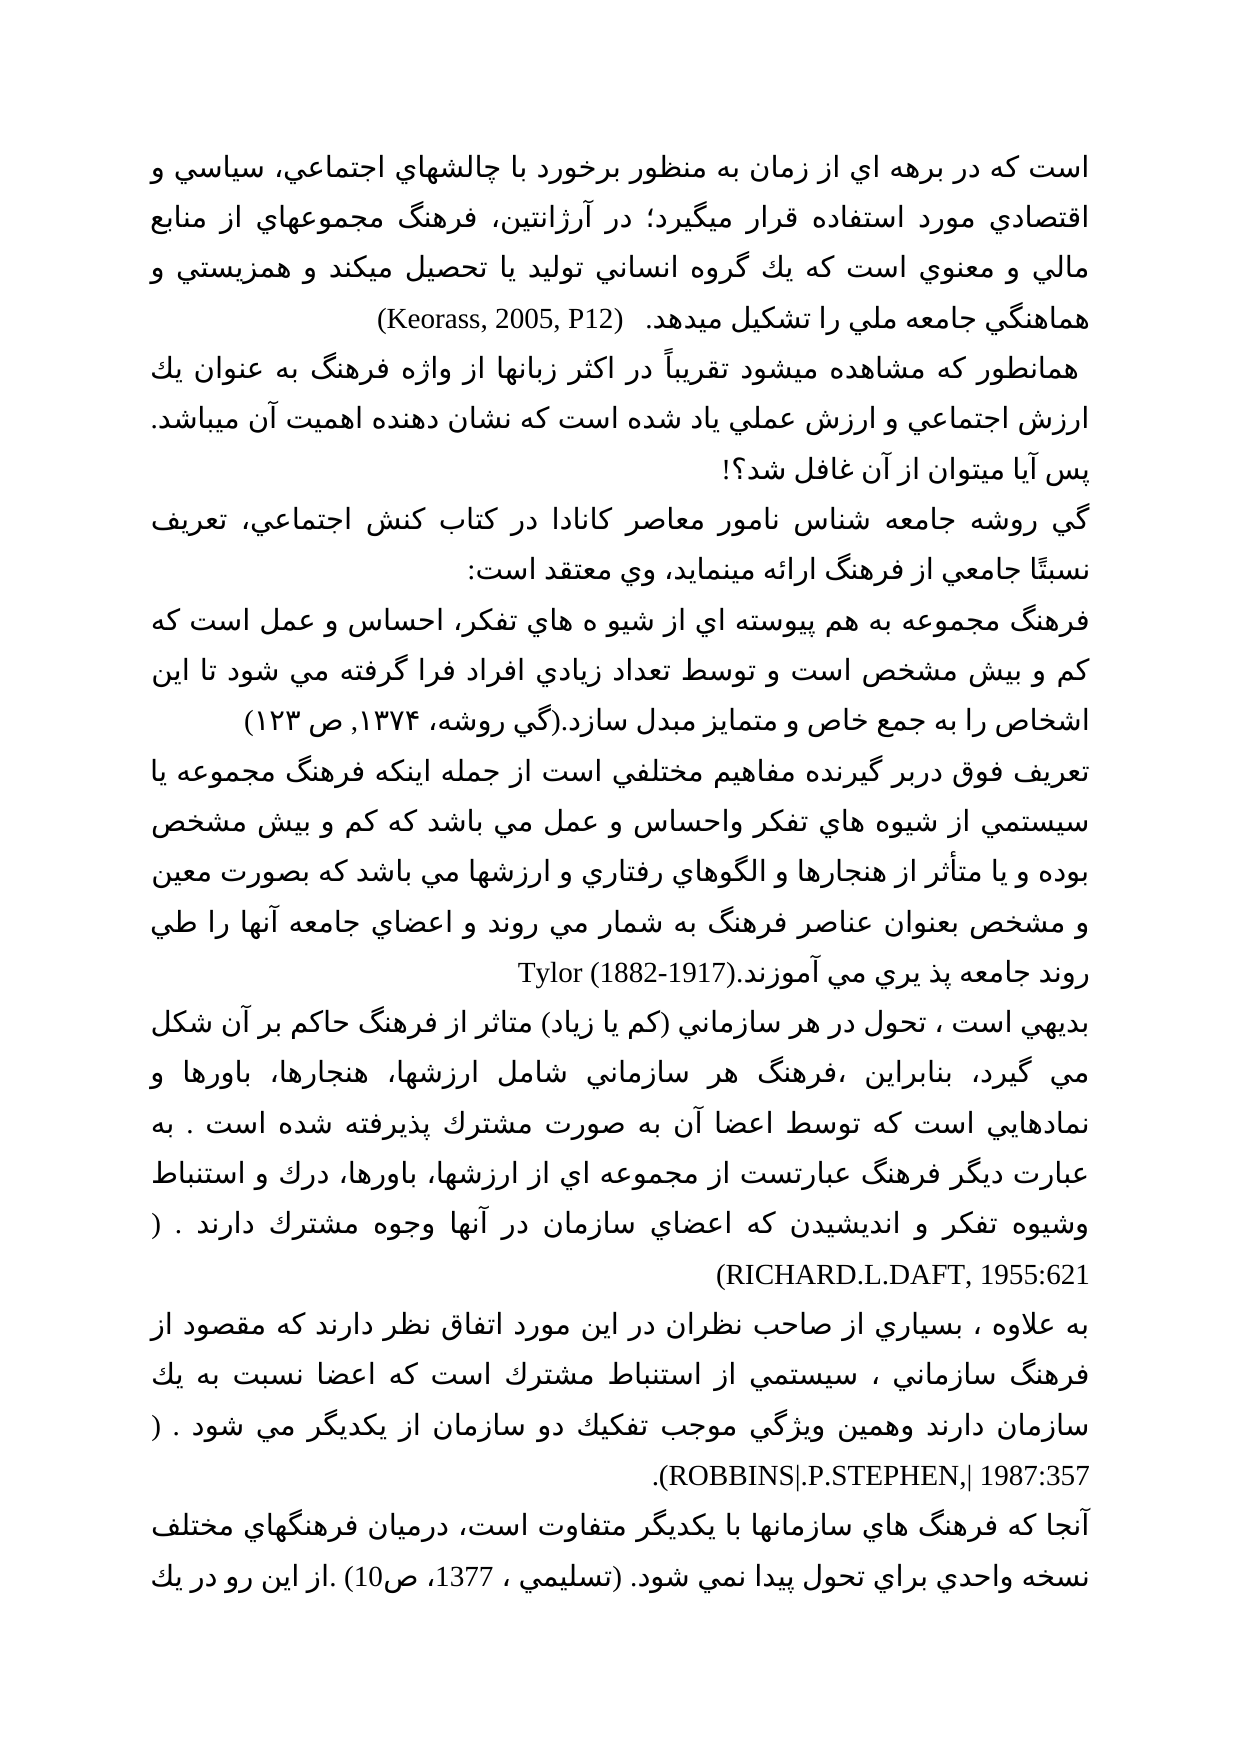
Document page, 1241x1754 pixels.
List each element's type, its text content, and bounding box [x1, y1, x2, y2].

text به علاوه ، بسياري از صاحب نظران در اين مورد اتفاق نظر دارند كه مقصود از فرهنگ سازماني ، سيستمي از استنباط مشترك است كه اعضا نسبت به يك سازمان دارند وهمين ويژگي موجب تفكيك دو سازمان از يكديگر مي شود . (ROBBINS|.P.STEPHEN,| 1987:357). [150, 1307, 1090, 1492]
text همانطور كه مشاهده ميشود تقريباً در اكثر زبانها از واژه فرهنگ به عنوان يك ارزش اجتماعي و ارزش عملي ياد شده است كه نشان دهنده اهميت آن ميباشد. پس آيا ميتوان از آن غافل شد؟! [150, 351, 1090, 485]
text فرهنگ مجموعه به هم پيوسته اي از شيو ه هاي تفكر، احساس و عمل است كه كم و بيش مشخص است و توسط تعداد زيادي افراد فرا گرفته مي شود تا اين اشخاص را به جمع خاص و متمايز مبدل سازد.(گي روشه، ۱۳۷۴, ص ۱۲۳) [150, 603, 1090, 737]
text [150, 1508, 1090, 1592]
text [150, 150, 1090, 334]
text گي روشه جامعه شناس نامور معاصر كانادا در كتاب كنش اجتماعي، تعريف نسبتًا جامعي از فرهنگ ارائه مينمايد، وي معتقد است: [150, 502, 1090, 586]
text تعريف فوق دربر گيرنده مفاهيم مختلفي است از جمله اينكه فرهنگ مجموعه يا سيستمي از شيوه هاي تفكر واحساس و عمل مي باشد كه كم و بيش مشخص بوده و يا متأثر از هنجارها و الگوهاي رفتاري و ارزشها مي باشد كه بصورت معين و مشخص بعنوان عناصر فرهنگ به شمار مي روند و اعضاي جامعه آنها را طي روند جامعه پذ يري مي آموزند.Tylor (1882-1917) [150, 754, 1090, 988]
text بديهي است ، تحول در هر سازماني (كم يا زياد) متاثر از فرهنگ حاكم بر آن شكل مي گيرد، بنابراين ،فرهنگ هر سازماني شامل ارزشها، هنجارها، باورها و نمادهايي است كه توسط اعضا آن به صورت مشترك پذيرفته شده است . به عبارت ديگر فرهنگ عبارتست از مجموعه اي از ارزشها، باورها، درك و استنباط وشيوه تفكر و انديشيدن كه اعضاي سازمان در آنها وجوه مشترك دارند . (RICHARD.L.DAFT, 1955:621) [150, 1005, 1090, 1290]
